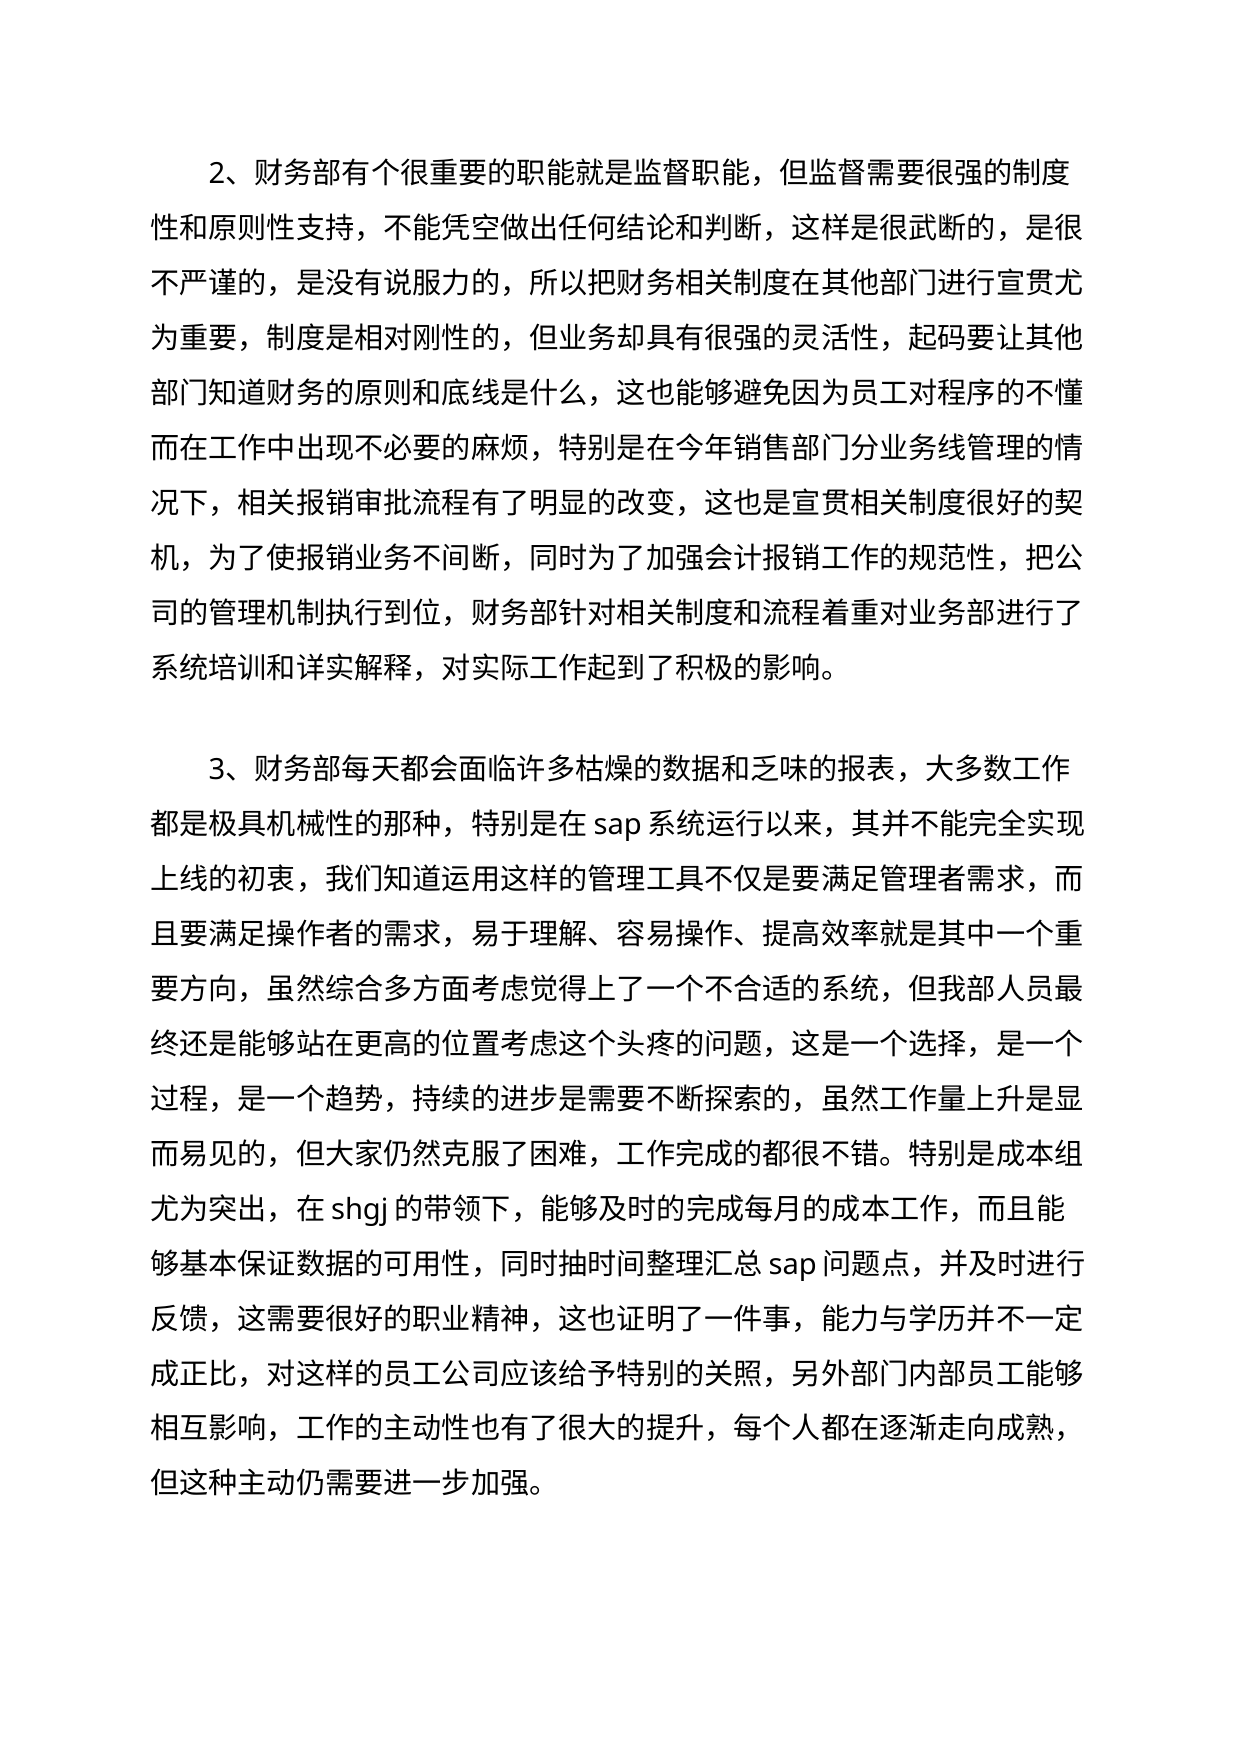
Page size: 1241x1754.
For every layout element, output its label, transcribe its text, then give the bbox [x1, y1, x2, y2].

text 3、财务部每天都会面临许多枯燥的数据和乏味的报表，大多数工作都是极具机械性的那种，特别是在sap系统运行以来，其并不能完全实现上线的初衷，我们知道运用这样的管理工具不仅是要满足管理者需求，而且要满足操作者的需求，易于理解、容易操作、提高效率就是其中一个重要方向，虽然综合多方面考虑觉得上了一个不合适的系统，但我部人员最终还是能够站在更高的位置考虑这个头疼的问题，这是一个选择，是一个过程，是一个趋势，持续的进步是需要不断探索的，虽然工作量上升是显而易见的，但大家仍然克服了困难，工作完成的都很不错。特别是成本组尤为突出，在shgj的带领下，能够及时的完成每月的成本工作，而且能够基本保证数据的可用性，同时抽时间整理汇总sap问题点，并及时进行反馈，这需要很好的职业精神，这也证明了一件事，能力与学历并不一定成正比，对这样的员工公司应该给予特别的关照，另外部门内部员工能够相互影响，工作的主动性也有了很大的提升，每个人都在逐渐走向成熟，但这种主动仍需要进一步加强。 [150, 746, 1090, 1502]
text 2、财务部有个很重要的职能就是监督职能，但监督需要很强的制度性和原则性支持，不能凭空做出任何结论和判断，这样是很武断的，是很不严谨的，是没有说服力的，所以把财务相关制度在其他部门进行宣贯尤为重要，制度是相对刚性的，但业务却具有很强的灵活性，起码要让其他部门知道财务的原则和底线是什么，这也能够避免因为员工对程序的不懂而在工作中出现不必要的麻烦，特别是在今年销售部门分业务线管理的情况下，相关报销审批流程有了明显的改变，这也是宣贯相关制度很好的契机，为了使报销业务不间断，同时为了加强会计报销工作的规范性，把公司的管理机制执行到位，财务部针对相关制度和流程着重对业务部进行了系统培训和详实解释，对实际工作起到了积极的影响。 [150, 150, 1090, 686]
